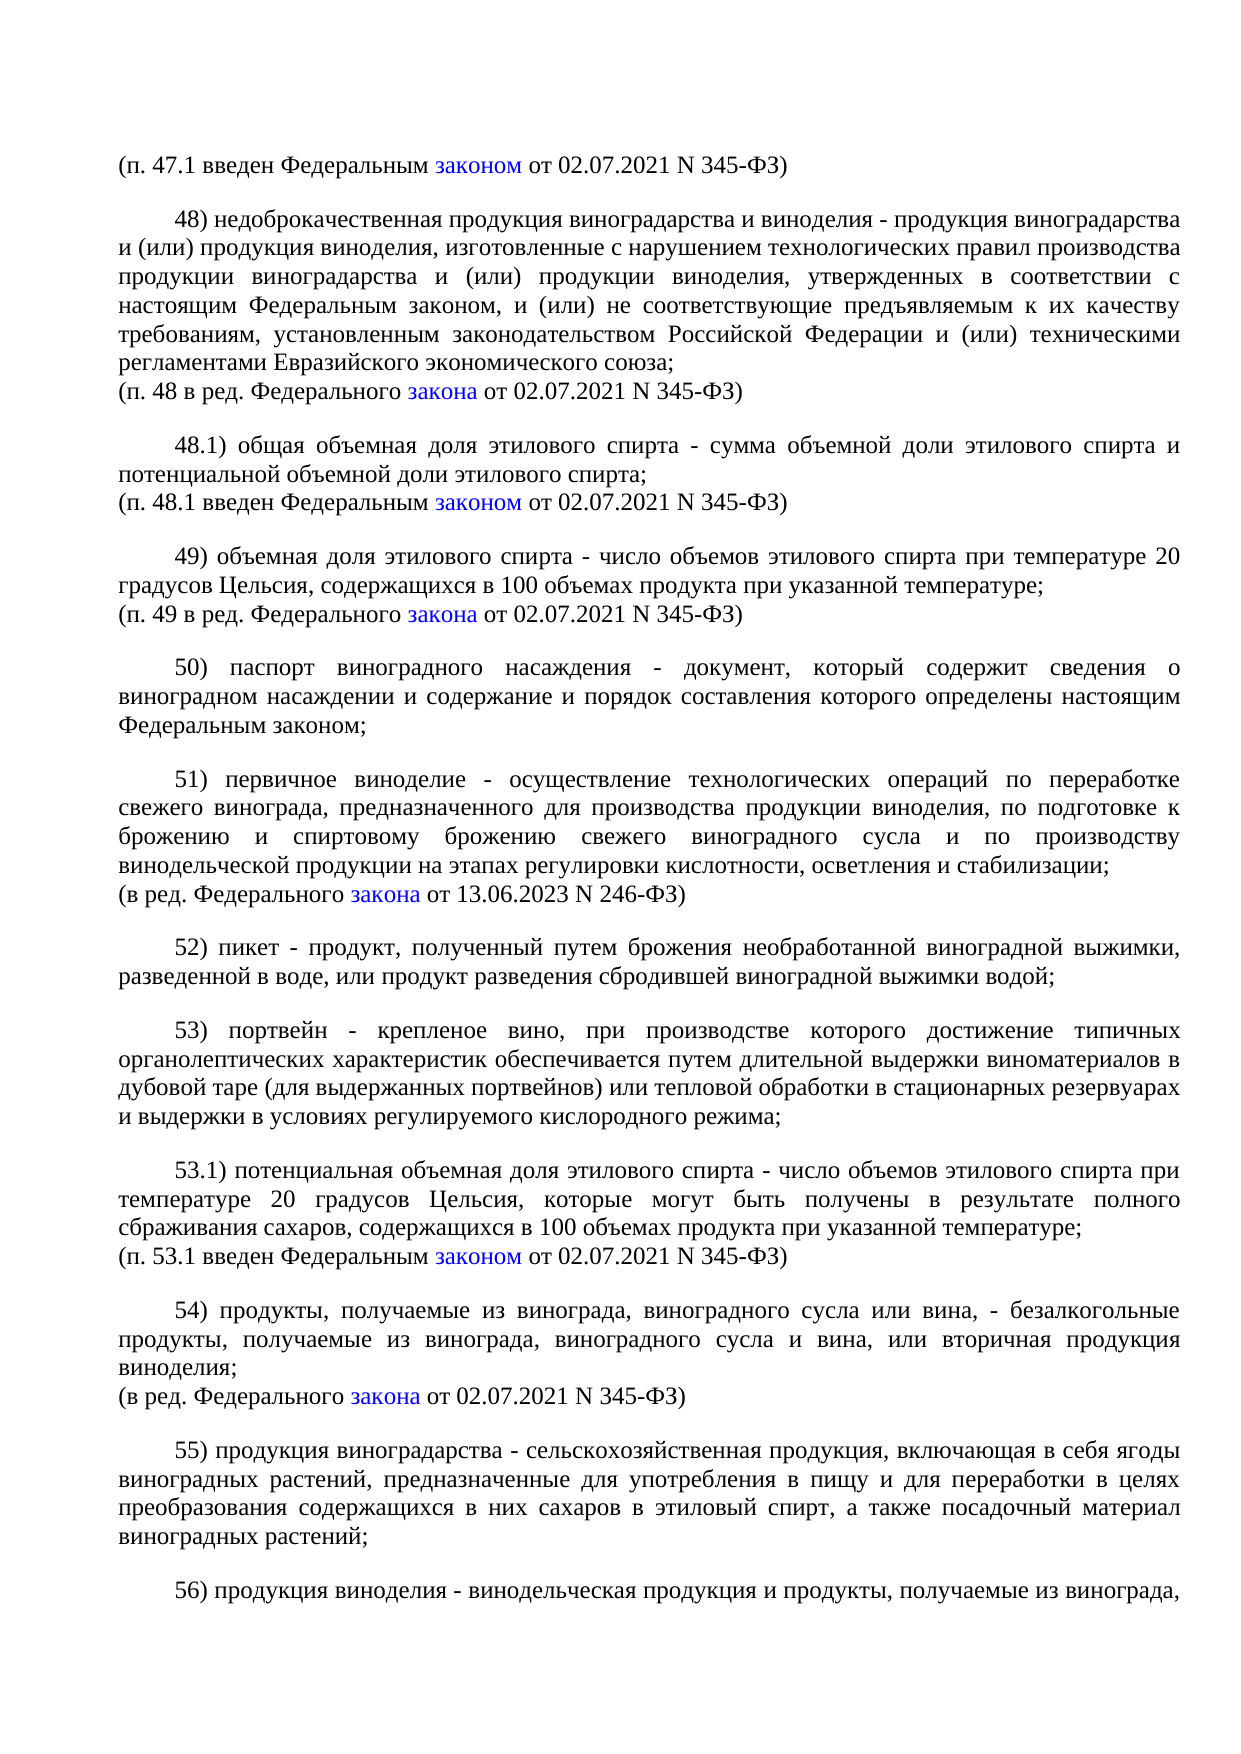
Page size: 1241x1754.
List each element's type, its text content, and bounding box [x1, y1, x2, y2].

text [118, 1575, 1181, 1604]
text 51) первичное виноделие - осуществление технологических операций по переработке свежего винограда, предназначенного для производства продукции виноделия, по подготовке к брожению и спиртовому брожению свежего виноградного сусла и по производству винодельческой продукции на этапах регулировки кислотности, осветления и стабилизации; [118, 764, 1181, 879]
text 54) продукты, получаемые из винограда, виноградного сусла или вина, - безалкогольные продукты, получаемые из винограда, виноградного сусла и вина, или вторичная продукция виноделия; [118, 1295, 1181, 1381]
text 48.1) общая объемная доля этилового спирта - сумма объемной доли этилового спирта и потенциальной объемной доли этилового спирта; [118, 430, 1181, 487]
text 50) паспорт виноградного насаждения - документ, который содержит сведения о виноградном насаждении и содержание и порядок составления которого определены настоящим Федеральным законом; [118, 652, 1181, 739]
text (п. 48 в ред. Федерального закона от 02.07.2021 N 345-ФЗ) [118, 376, 1181, 405]
text 53) портвейн - крепленое вино, при производстве которого достижение типичных органолептических характеристик обеспечивается путем длительной выдержки виноматериалов в дубовой таре (для выдержанных портвейнов) или тепловой обработки в стационарных резервуарах и выдержки в условиях регулируемого кислородного режима; [118, 1015, 1181, 1130]
text 49) объемная доля этилового спирта - число объемов этилового спирта при температуре 20 градусов Цельсия, содержащихся в 100 объемах продукта при указанной температуре; [118, 541, 1181, 599]
text (п. 48.1 введен Федеральным законом от 02.07.2021 N 345-ФЗ) [118, 487, 1181, 516]
text (п. 53.1 введен Федеральным законом от 02.07.2021 N 345-ФЗ) [118, 1241, 1181, 1270]
text 53.1) потенциальная объемная доля этилового спирта - число объемов этилового спирта при температуре 20 градусов Цельсия, которые могут быть получены в результате полного сбраживания сахаров, содержащихся в 100 объемах продукта при указанной температуре; [118, 1155, 1181, 1241]
text 55) продукция виноградарства - сельскохозяйственная продукция, включающая в себя ягоды виноградных растений, предназначенные для употребления в пищу и для переработки в целях преобразования содержащихся в них сахаров в этиловый спирт, а также посадочный материал виноградных растений; [118, 1435, 1181, 1550]
text (в ред. Федерального закона от 13.06.2023 N 246-ФЗ) [118, 879, 1181, 907]
text (в ред. Федерального закона от 02.07.2021 N 345-ФЗ) [118, 1381, 1181, 1410]
text (п. 49 в ред. Федерального закона от 02.07.2021 N 345-ФЗ) [118, 599, 1181, 627]
text 48) недоброкачественная продукция виноградарства и виноделия - продукция виноградарства и (или) продукция виноделия, изготовленные с нарушением технологических правил производства продукции виноградарства и (или) продукции виноделия, утвержденных в соответствии с настоящим Федеральным законом, и (или) не соответствующие предъявляемым к их качеству требованиям, установленным законодательством Российской Федерации и (или) техническими регламентами Евразийского экономического союза; [118, 204, 1181, 376]
text 52) пикет - продукт, полученный путем брожения необработанной виноградной выжимки, разведенной в воде, или продукт разведения сбродившей виноградной выжимки водой; [118, 932, 1181, 990]
text (п. 47.1 введен Федеральным законом от 02.07.2021 N 345-ФЗ) [118, 150, 1181, 179]
